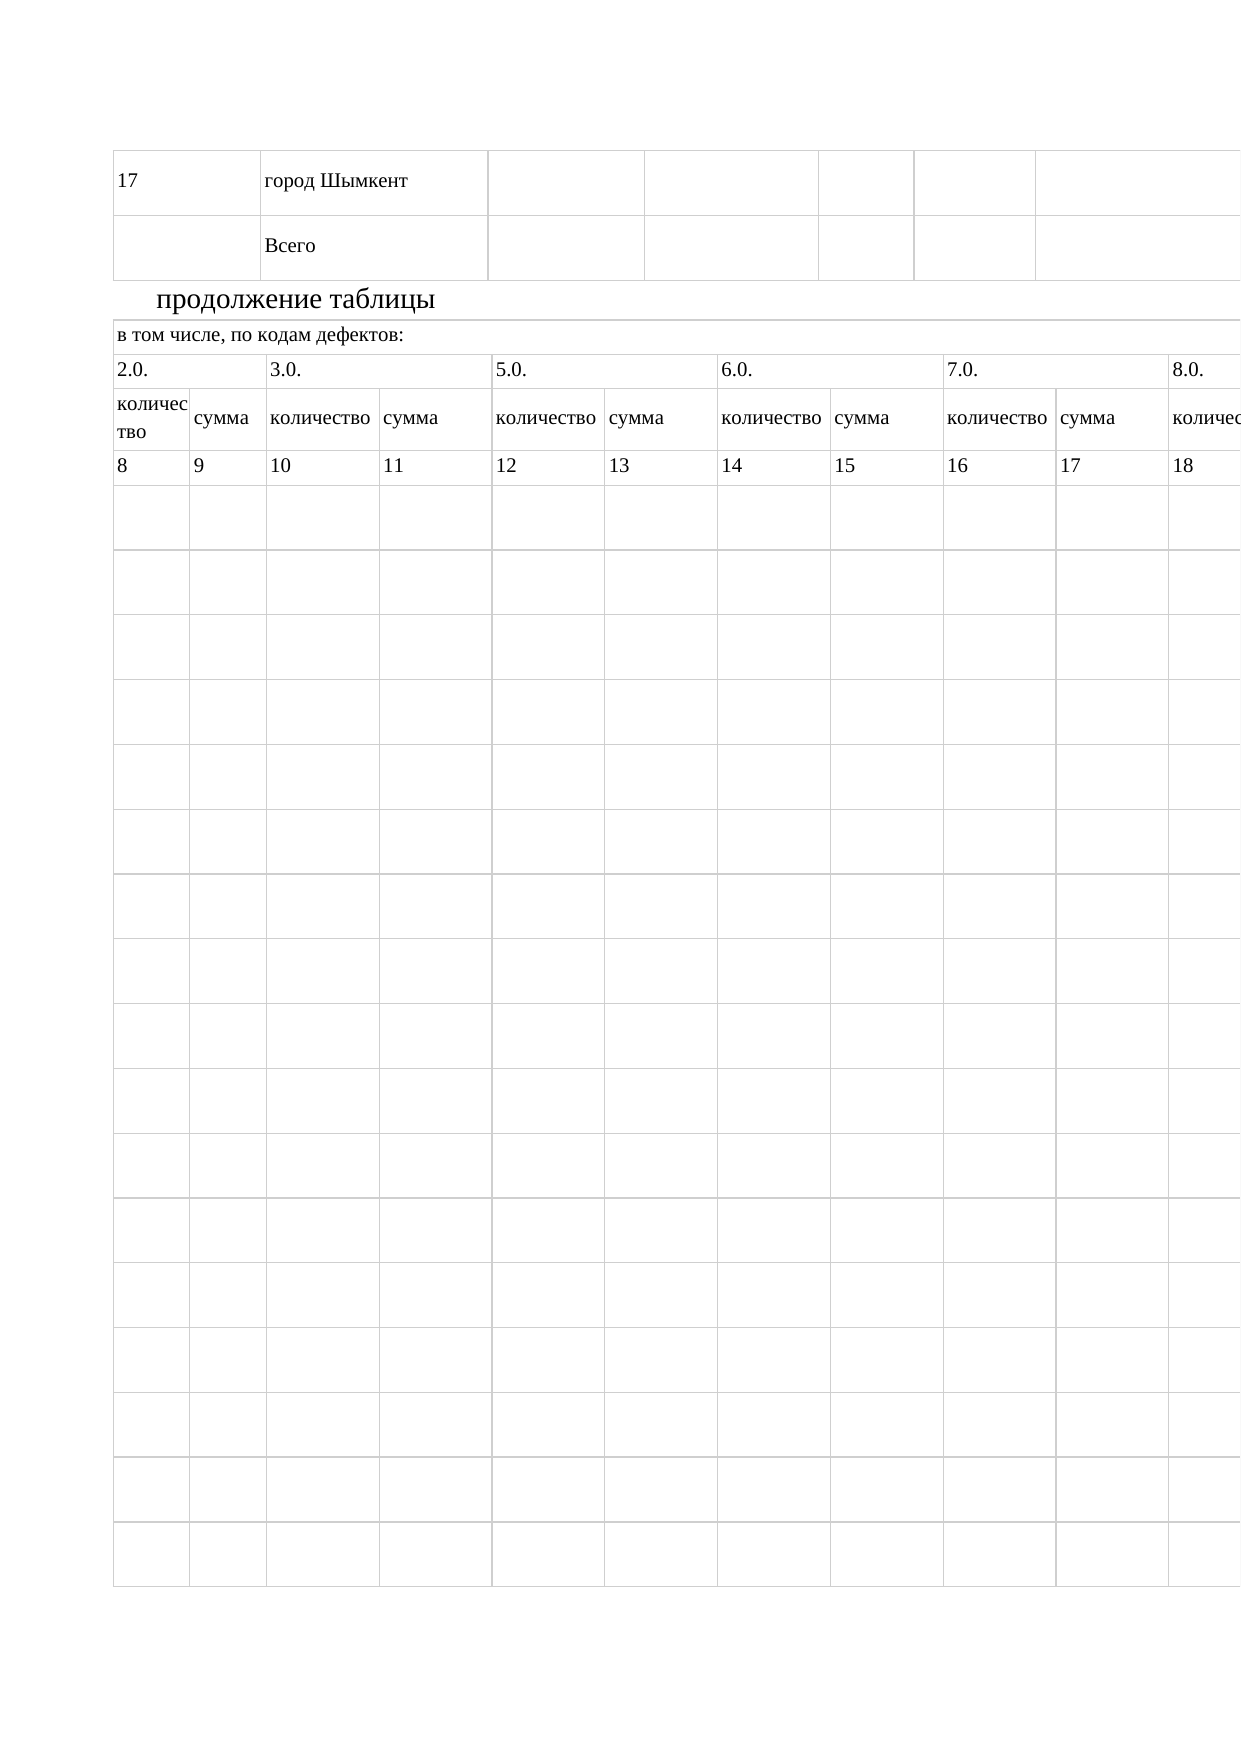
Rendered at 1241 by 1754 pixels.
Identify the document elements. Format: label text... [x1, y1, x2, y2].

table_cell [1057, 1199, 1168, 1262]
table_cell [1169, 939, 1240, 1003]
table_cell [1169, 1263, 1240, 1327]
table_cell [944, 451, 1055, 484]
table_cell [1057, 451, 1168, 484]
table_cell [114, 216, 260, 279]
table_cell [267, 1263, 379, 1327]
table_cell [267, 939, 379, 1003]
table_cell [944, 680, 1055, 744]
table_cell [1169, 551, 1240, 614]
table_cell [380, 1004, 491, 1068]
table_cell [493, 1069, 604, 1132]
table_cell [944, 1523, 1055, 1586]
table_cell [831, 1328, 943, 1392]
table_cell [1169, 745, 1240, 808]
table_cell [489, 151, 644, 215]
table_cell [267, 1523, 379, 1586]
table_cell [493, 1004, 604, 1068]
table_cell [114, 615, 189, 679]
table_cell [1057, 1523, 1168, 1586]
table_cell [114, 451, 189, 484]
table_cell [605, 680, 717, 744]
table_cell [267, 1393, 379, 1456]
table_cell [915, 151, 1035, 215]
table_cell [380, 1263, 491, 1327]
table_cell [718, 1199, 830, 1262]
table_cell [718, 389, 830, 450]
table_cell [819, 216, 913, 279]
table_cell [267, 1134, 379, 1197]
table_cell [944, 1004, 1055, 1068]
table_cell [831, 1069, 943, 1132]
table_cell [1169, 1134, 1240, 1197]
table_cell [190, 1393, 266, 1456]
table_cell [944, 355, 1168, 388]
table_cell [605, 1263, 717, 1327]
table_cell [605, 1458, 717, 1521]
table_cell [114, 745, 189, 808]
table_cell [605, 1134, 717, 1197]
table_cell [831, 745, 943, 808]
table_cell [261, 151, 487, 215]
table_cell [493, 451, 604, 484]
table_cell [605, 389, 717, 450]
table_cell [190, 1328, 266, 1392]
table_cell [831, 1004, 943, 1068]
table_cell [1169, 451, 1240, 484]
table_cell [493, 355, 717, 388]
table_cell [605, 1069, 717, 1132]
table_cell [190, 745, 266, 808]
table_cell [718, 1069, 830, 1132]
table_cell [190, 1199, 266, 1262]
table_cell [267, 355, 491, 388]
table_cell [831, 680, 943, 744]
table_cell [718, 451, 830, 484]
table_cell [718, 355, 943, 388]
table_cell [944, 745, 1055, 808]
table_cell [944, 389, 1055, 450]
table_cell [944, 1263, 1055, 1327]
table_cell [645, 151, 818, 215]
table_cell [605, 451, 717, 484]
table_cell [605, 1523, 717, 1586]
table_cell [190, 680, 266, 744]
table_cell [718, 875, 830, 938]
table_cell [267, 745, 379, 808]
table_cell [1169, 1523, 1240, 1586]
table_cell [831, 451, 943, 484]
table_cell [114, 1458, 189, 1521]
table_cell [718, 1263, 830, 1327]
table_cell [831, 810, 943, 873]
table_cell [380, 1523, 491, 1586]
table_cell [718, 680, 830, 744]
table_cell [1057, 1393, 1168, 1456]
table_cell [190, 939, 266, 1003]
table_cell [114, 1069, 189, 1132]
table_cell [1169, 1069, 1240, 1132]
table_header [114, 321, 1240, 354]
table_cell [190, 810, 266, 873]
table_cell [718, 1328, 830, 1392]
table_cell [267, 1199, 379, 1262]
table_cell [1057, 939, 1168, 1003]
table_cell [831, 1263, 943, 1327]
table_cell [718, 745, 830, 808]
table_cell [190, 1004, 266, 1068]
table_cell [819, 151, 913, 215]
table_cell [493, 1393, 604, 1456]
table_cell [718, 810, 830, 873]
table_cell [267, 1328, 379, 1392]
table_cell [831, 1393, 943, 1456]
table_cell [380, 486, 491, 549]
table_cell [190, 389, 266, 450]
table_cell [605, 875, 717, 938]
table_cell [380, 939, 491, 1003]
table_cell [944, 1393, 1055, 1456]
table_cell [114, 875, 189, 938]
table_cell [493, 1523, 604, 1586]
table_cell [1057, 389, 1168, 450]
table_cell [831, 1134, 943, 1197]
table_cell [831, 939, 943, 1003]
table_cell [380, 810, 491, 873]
text продолжение таблицы [112, 281, 1128, 314]
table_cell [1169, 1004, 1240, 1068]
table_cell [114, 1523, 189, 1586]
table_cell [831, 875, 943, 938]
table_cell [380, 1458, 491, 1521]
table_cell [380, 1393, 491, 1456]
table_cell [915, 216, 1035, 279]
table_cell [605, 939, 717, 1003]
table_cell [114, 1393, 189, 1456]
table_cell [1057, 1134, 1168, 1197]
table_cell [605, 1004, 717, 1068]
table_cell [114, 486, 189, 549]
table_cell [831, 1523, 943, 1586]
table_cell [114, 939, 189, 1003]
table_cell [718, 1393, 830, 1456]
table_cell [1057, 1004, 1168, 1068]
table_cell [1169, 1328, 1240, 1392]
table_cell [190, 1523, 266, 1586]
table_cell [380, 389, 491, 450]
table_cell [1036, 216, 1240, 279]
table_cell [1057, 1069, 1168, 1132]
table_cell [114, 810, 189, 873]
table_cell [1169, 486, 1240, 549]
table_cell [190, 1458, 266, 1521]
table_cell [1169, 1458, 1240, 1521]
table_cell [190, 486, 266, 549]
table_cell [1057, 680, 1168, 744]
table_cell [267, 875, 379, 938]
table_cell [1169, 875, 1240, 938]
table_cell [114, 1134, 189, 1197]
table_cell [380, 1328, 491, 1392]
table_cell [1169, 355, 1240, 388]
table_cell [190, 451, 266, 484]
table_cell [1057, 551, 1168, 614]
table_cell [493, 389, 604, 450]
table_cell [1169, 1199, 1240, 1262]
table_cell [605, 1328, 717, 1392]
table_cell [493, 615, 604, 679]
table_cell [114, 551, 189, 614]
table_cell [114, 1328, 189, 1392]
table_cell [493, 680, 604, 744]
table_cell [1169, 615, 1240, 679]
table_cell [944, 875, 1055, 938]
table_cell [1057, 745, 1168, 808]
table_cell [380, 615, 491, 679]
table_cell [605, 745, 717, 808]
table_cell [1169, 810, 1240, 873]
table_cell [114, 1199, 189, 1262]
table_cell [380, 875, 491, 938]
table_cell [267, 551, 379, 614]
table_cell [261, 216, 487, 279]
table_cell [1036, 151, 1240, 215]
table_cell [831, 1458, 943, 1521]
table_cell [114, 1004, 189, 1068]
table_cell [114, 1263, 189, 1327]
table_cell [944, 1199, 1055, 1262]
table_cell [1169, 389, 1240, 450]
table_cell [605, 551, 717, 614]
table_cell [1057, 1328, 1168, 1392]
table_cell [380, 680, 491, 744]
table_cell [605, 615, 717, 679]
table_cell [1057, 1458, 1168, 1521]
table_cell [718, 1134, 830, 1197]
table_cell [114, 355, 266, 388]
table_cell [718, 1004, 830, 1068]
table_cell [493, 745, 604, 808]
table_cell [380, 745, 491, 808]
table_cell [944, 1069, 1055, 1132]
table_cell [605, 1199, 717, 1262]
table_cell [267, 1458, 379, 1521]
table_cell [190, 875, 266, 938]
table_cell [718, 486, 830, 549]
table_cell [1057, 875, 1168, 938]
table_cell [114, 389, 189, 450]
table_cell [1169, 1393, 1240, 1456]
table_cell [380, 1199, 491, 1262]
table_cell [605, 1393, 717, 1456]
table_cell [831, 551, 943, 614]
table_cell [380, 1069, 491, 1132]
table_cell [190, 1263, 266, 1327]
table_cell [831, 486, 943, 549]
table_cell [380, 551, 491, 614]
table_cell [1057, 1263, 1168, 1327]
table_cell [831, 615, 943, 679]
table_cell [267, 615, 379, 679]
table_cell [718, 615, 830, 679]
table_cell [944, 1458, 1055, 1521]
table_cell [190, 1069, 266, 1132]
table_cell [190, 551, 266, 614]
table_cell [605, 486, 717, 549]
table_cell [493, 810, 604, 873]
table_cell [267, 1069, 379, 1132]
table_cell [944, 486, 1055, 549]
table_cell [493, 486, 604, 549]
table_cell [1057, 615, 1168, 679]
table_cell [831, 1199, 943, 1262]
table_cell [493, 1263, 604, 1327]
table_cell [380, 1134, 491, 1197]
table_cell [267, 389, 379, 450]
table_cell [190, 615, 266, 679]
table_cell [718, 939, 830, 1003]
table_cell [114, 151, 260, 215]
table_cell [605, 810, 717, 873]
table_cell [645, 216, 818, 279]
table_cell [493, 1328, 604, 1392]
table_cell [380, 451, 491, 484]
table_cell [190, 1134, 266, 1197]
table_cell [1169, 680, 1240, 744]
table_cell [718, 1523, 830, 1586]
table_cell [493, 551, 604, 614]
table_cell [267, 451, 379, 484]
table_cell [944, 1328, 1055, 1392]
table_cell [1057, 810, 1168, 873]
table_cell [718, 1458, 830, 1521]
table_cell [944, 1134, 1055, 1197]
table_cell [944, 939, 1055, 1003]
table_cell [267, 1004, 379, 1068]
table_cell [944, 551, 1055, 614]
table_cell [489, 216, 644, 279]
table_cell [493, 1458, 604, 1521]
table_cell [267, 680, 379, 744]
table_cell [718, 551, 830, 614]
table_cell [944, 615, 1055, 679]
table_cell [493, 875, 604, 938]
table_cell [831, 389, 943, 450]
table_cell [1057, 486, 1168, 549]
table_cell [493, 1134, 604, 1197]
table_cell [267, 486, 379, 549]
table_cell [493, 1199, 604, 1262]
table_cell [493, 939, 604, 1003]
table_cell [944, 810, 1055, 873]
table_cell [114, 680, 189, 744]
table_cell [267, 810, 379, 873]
